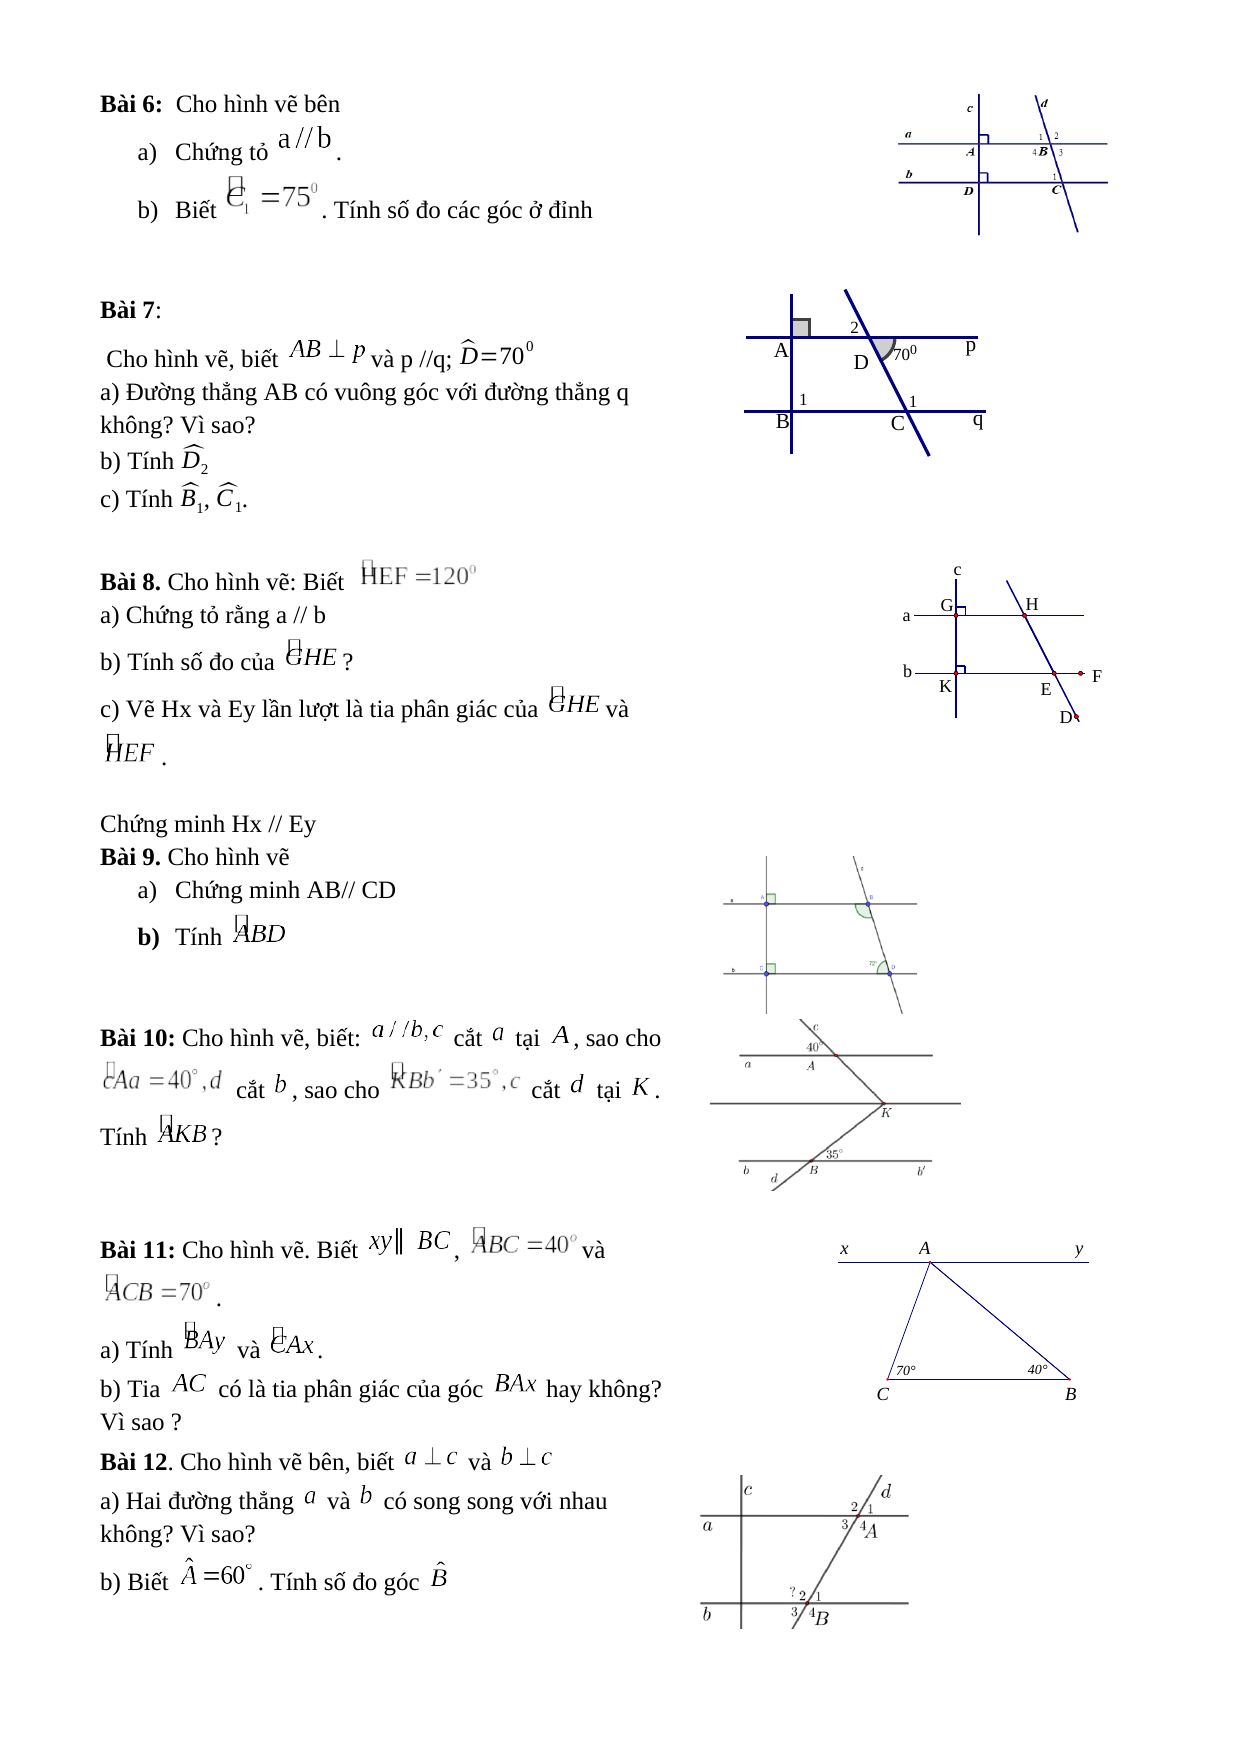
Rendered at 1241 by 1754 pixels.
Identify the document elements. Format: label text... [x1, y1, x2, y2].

table_cell [694, 89, 1121, 262]
table_cell [694, 1441, 1121, 1633]
table_cell Bài 8. Cho hình vẽ: Biết a) Chứng tỏ rằng a // b b) Tính số đo của ? c) Vẽ Hx và Ey lần lượt là tia phân giác của và . Chứng minh Hx // Ey [89, 553, 693, 842]
table_cell Bài 11: Cho hình vẽ. Biết , và . a) Tính và . b) Tia có là tia phân giác của góc hay không? Vì sao ? [89, 1221, 693, 1441]
table_cell [694, 1014, 1121, 1221]
picture [892, 88, 1113, 241]
table_cell Bài 10: Cho hình vẽ, biết: cắt tại , sao cho cắt , sao cho cắt tại . Tính ? [89, 1014, 693, 1221]
picture [700, 1475, 909, 1629]
table_cell [694, 1221, 1121, 1441]
picture [709, 1019, 961, 1191]
table_cell [694, 553, 1121, 842]
table_cell Bài 12. Cho hình vẽ bên, biết và a) Hai đường thẳng và có song song với nhau không? Vì sao? b) Biết . Tính số đo góc [89, 1441, 693, 1633]
table_cell Bài 9. Cho hình vẽ Chứng minh AB// CD Tính [89, 842, 693, 1013]
table_cell Bài 6: Cho hình vẽ bên Chứng tỏ . Biết . Tính số đo các góc ở đỉnh [89, 89, 693, 262]
table_cell [694, 262, 1121, 553]
table_cell [694, 842, 1121, 1013]
picture [723, 856, 918, 1014]
table_cell Bài 7: Cho hình vẽ, biết và p //q; a) Đường thẳng AB có vuông góc với đường thẳng q không? Vì sao? b) Tính c) Tính , . [89, 262, 693, 553]
